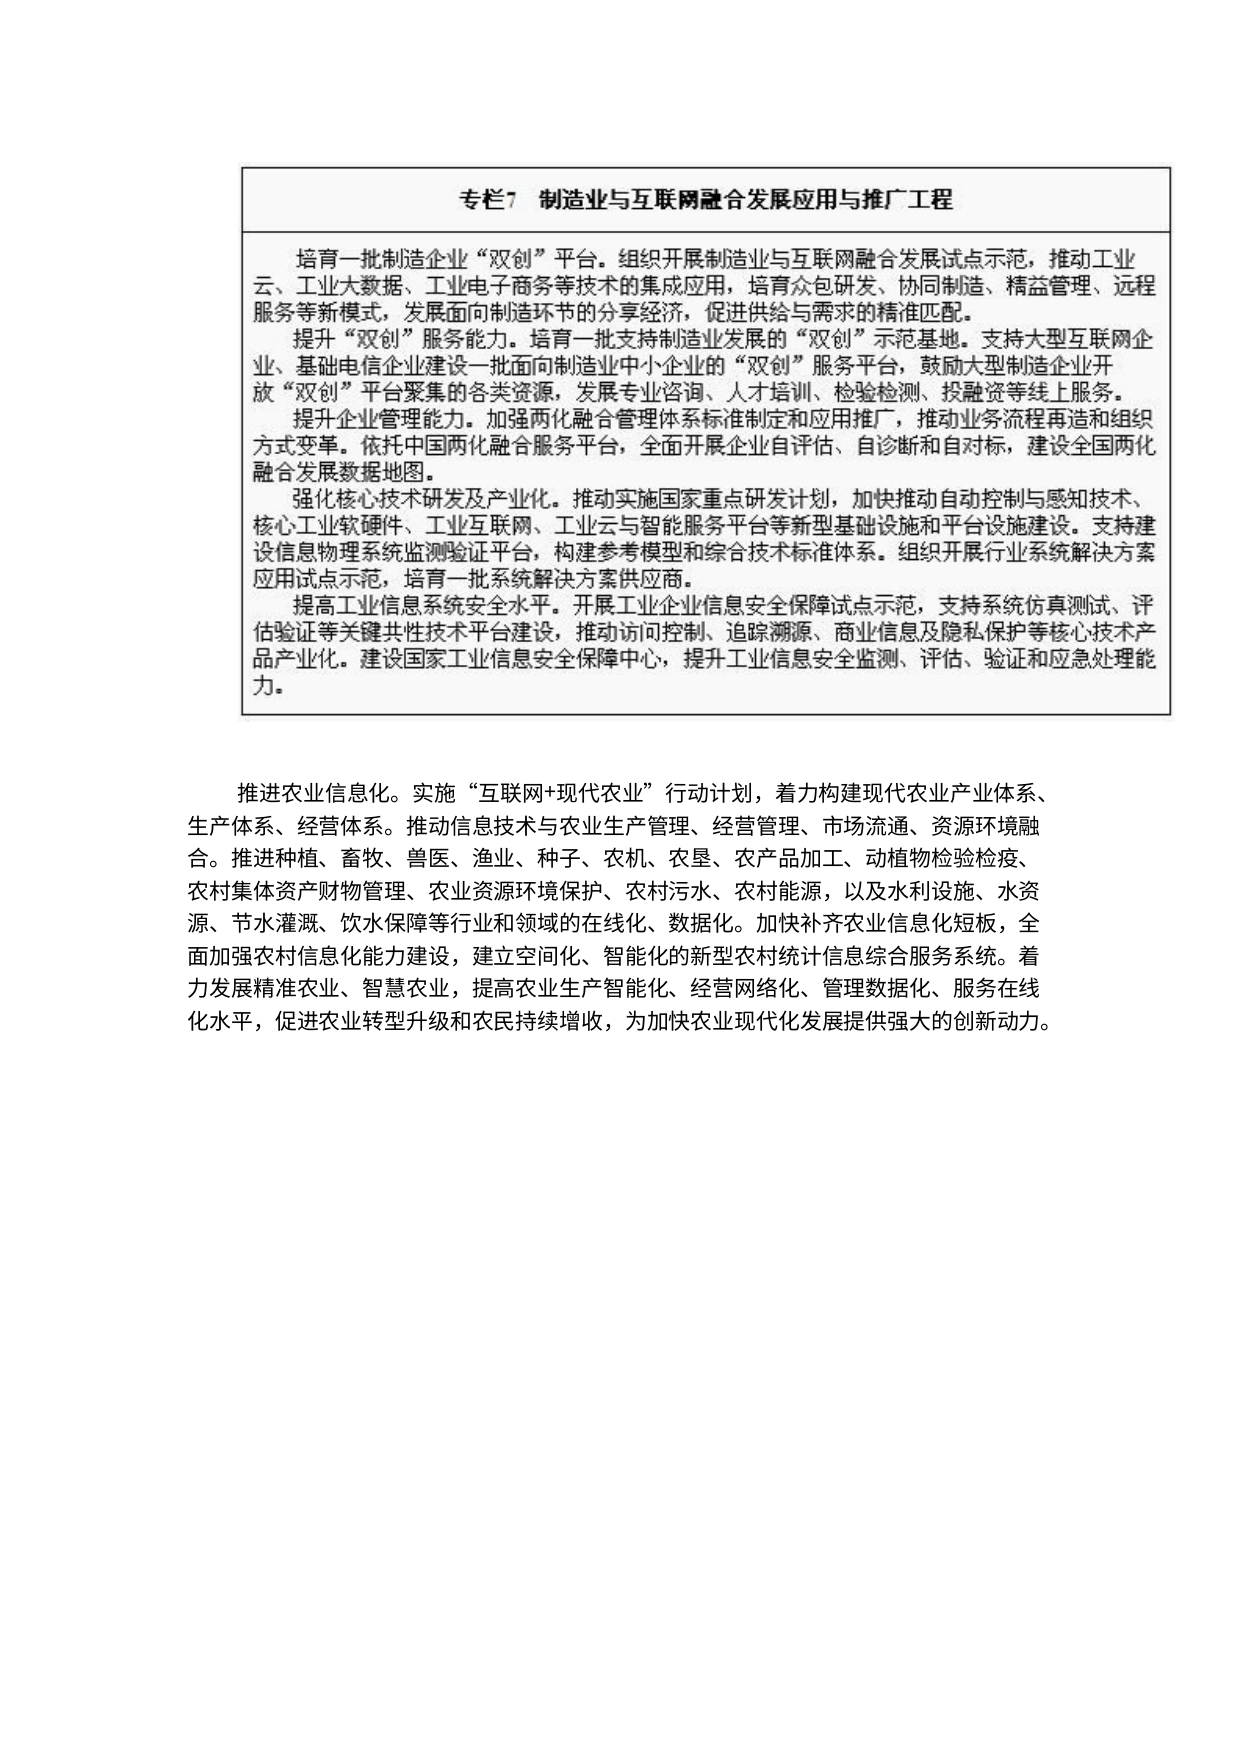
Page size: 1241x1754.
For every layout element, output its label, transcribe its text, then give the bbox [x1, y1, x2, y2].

picture [237, 162, 1175, 722]
text 推进农业信息化。实施“互联网+现代农业”行动计划，着力构建现代农业产业体系、生产体系、经营体系。推动信息技术与农业生产管理、经营管理、市场流通、资源环境融合。推进种植、畜牧、兽医、渔业、种子、农机、农垦、农产品加工、动植物检验检疫、农村集体资产财物管理、农业资源环境保护、农村污水、农村能源，以及水利设施、水资源、节水灌溉、饮水保障等行业和领域的在线化、数据化。加快补齐农业信息化短板，全面加强农村信息化能力建设，建立空间化、智能化的新型农村统计信息综合服务系统。着力发展精准农业、智慧农业，提高农业生产智能化、经营网络化、管理数据化、服务在线化水平，促进农业转型升级和农民持续增收，为加快农业现代化发展提供强大的创新动力。 [187, 776, 1053, 1036]
